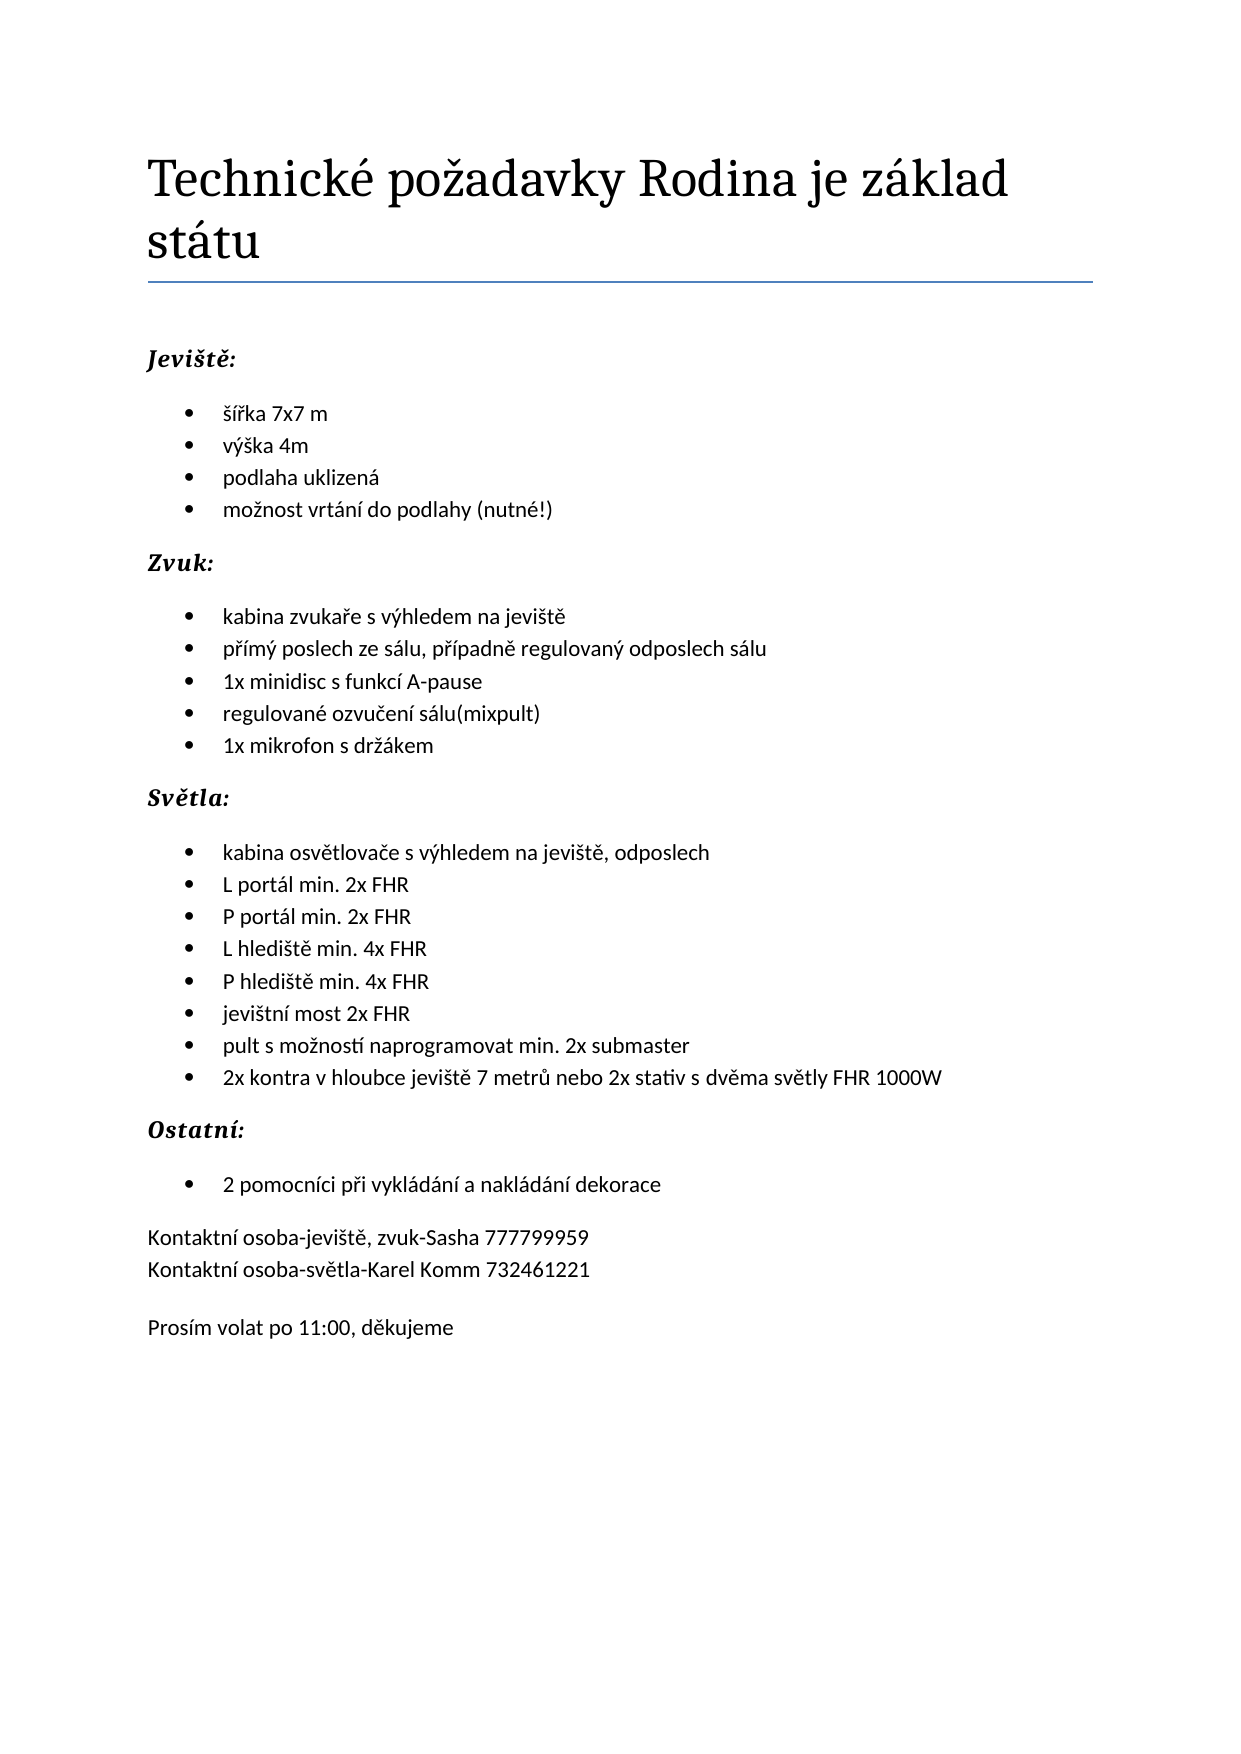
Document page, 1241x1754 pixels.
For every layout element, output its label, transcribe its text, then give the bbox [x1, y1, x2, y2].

list 2x kontra v hloubce jeviště 7 metrů nebo 2x stativ s dvěma světly FHR 1000W [185, 1063, 1093, 1091]
list možnost vrtání do podlahy (nutné!) [185, 496, 1093, 523]
subtitle Světla: [148, 784, 1093, 813]
list L portál min. 2x FHR [185, 870, 1093, 898]
list P hlediště min. 4x FHR [185, 967, 1093, 995]
subtitle Ostatní: [148, 1116, 1093, 1145]
list kabina osvětlovače s výhledem na jeviště, odposlech [185, 838, 1093, 866]
list přímý poslech ze sálu, případně regulovaný odposlech sálu [185, 634, 1093, 663]
subtitle Jeviště: [148, 345, 1093, 374]
list 2 pomocníci při vykládání a nakládání dekorace [185, 1170, 1093, 1198]
list podlaha uklizená [185, 463, 1093, 491]
list výška 4m [185, 431, 1093, 459]
list kabina zvukaře s výhledem na jeviště [185, 602, 1093, 630]
list pult s možností naprogramovat min. 2x submaster [185, 1031, 1093, 1059]
text Prosím volat po 11:00, děkujeme [148, 1313, 1093, 1341]
list 1x mikrofon s držákem [185, 731, 1093, 759]
list P portál min. 2x FHR [185, 902, 1093, 930]
list L hlediště min. 4x FHR [185, 934, 1093, 963]
title Technické požadavky Rodina je základ státu [148, 148, 1093, 281]
list jevištní most 2x FHR [185, 999, 1093, 1027]
list 1x minidisc s funkcí A-pause [185, 667, 1093, 695]
list šířka 7x7 m [185, 399, 1093, 427]
text Kontaktní osoba-jeviště, zvuk-Sasha 777799959 Kontaktní osoba-světla-Karel Komm 732461221 [148, 1223, 1093, 1283]
list regulované ozvučení sálu(mixpult) [185, 699, 1093, 727]
subtitle Zvuk: [148, 548, 1093, 577]
